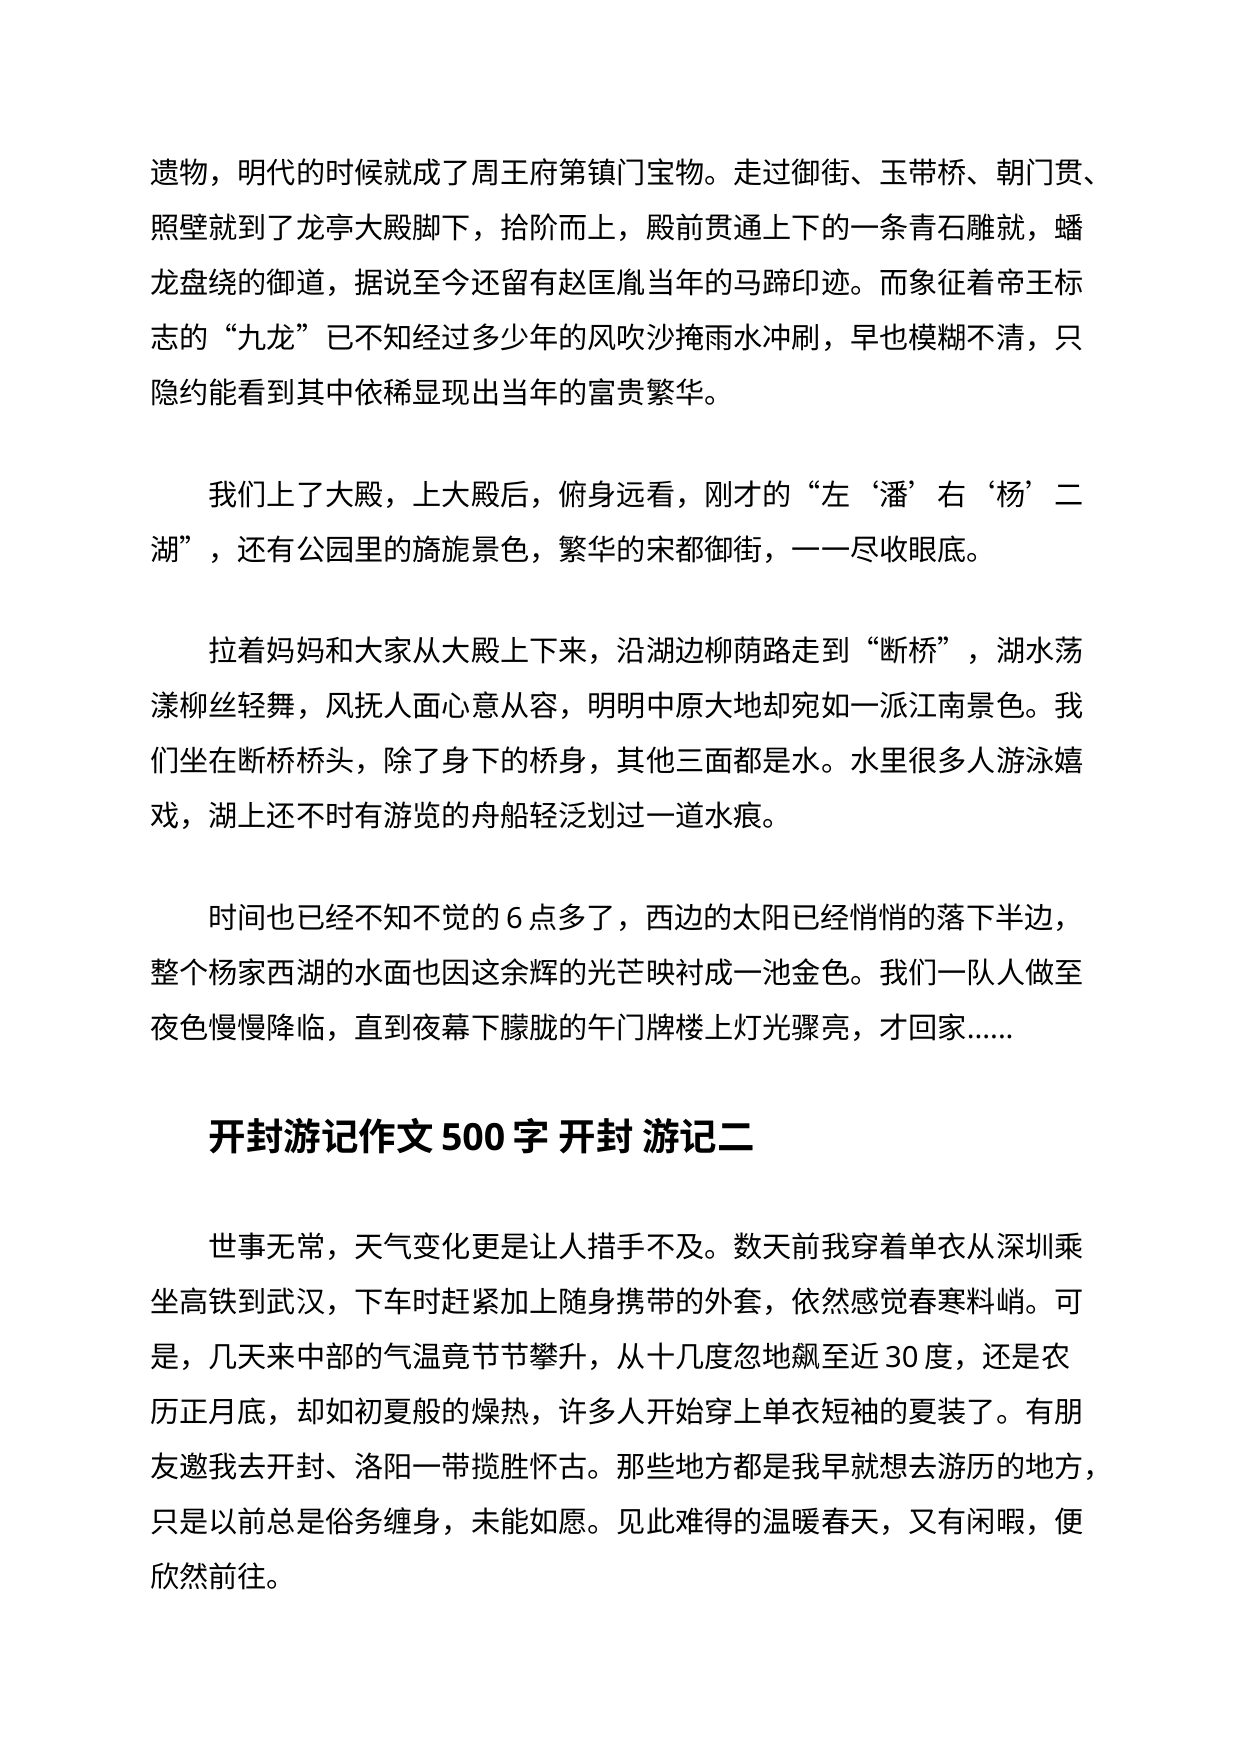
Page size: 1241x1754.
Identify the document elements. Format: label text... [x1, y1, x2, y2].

text 拉着妈妈和大家从大殿上下来，沿湖边柳荫路走到“断桥”，湖水荡漾柳丝轻舞，风抚人面心意从容，明明中原大地却宛如一派江南景色。我们坐在断桥桥头，除了身下的桥身，其他三面都是水。水里很多人游泳嬉戏，湖上还不时有游览的舟船轻泛划过一道水痕。 [150, 628, 1090, 835]
text 我们上了大殿，上大殿后，俯身远看，刚才的“左‘潘’右‘杨’二湖”，还有公园里的旖旎景色，繁华的宋都御街，一一尽收眼底。 [150, 471, 1090, 568]
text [150, 150, 1090, 412]
text 世事无常，天气变化更是让人措手不及。数天前我穿着单衣从深圳乘坐高铁到武汉，下车时赶紧加上随身携带的外套，依然感觉春寒料峭。可是，几天来中部的气温竟节节攀升，从十几度忽地飙至近30度，还是农历正月底，却如初夏般的燥热，许多人开始穿上单衣短袖的夏装了。有朋友邀我去开封、洛阳一带揽胜怀古。那些地方都是我早就想去游历的地方，只是以前总是俗务缠身，未能如愿。见此难得的温暖春天，又有闲暇，便欣然前往。 [150, 1224, 1090, 1596]
text 开封游记作文500字 开封 游记二 [150, 1106, 1090, 1161]
text 时间也已经不知不觉的6点多了，西边的太阳已经悄悄的落下半边，整个杨家西湖的水面也因这余辉的光芒映衬成一池金色。我们一队人做至夜色慢慢降临，直到夜幕下朦胧的午门牌楼上灯光骤亮，才回家...... [150, 894, 1090, 1047]
